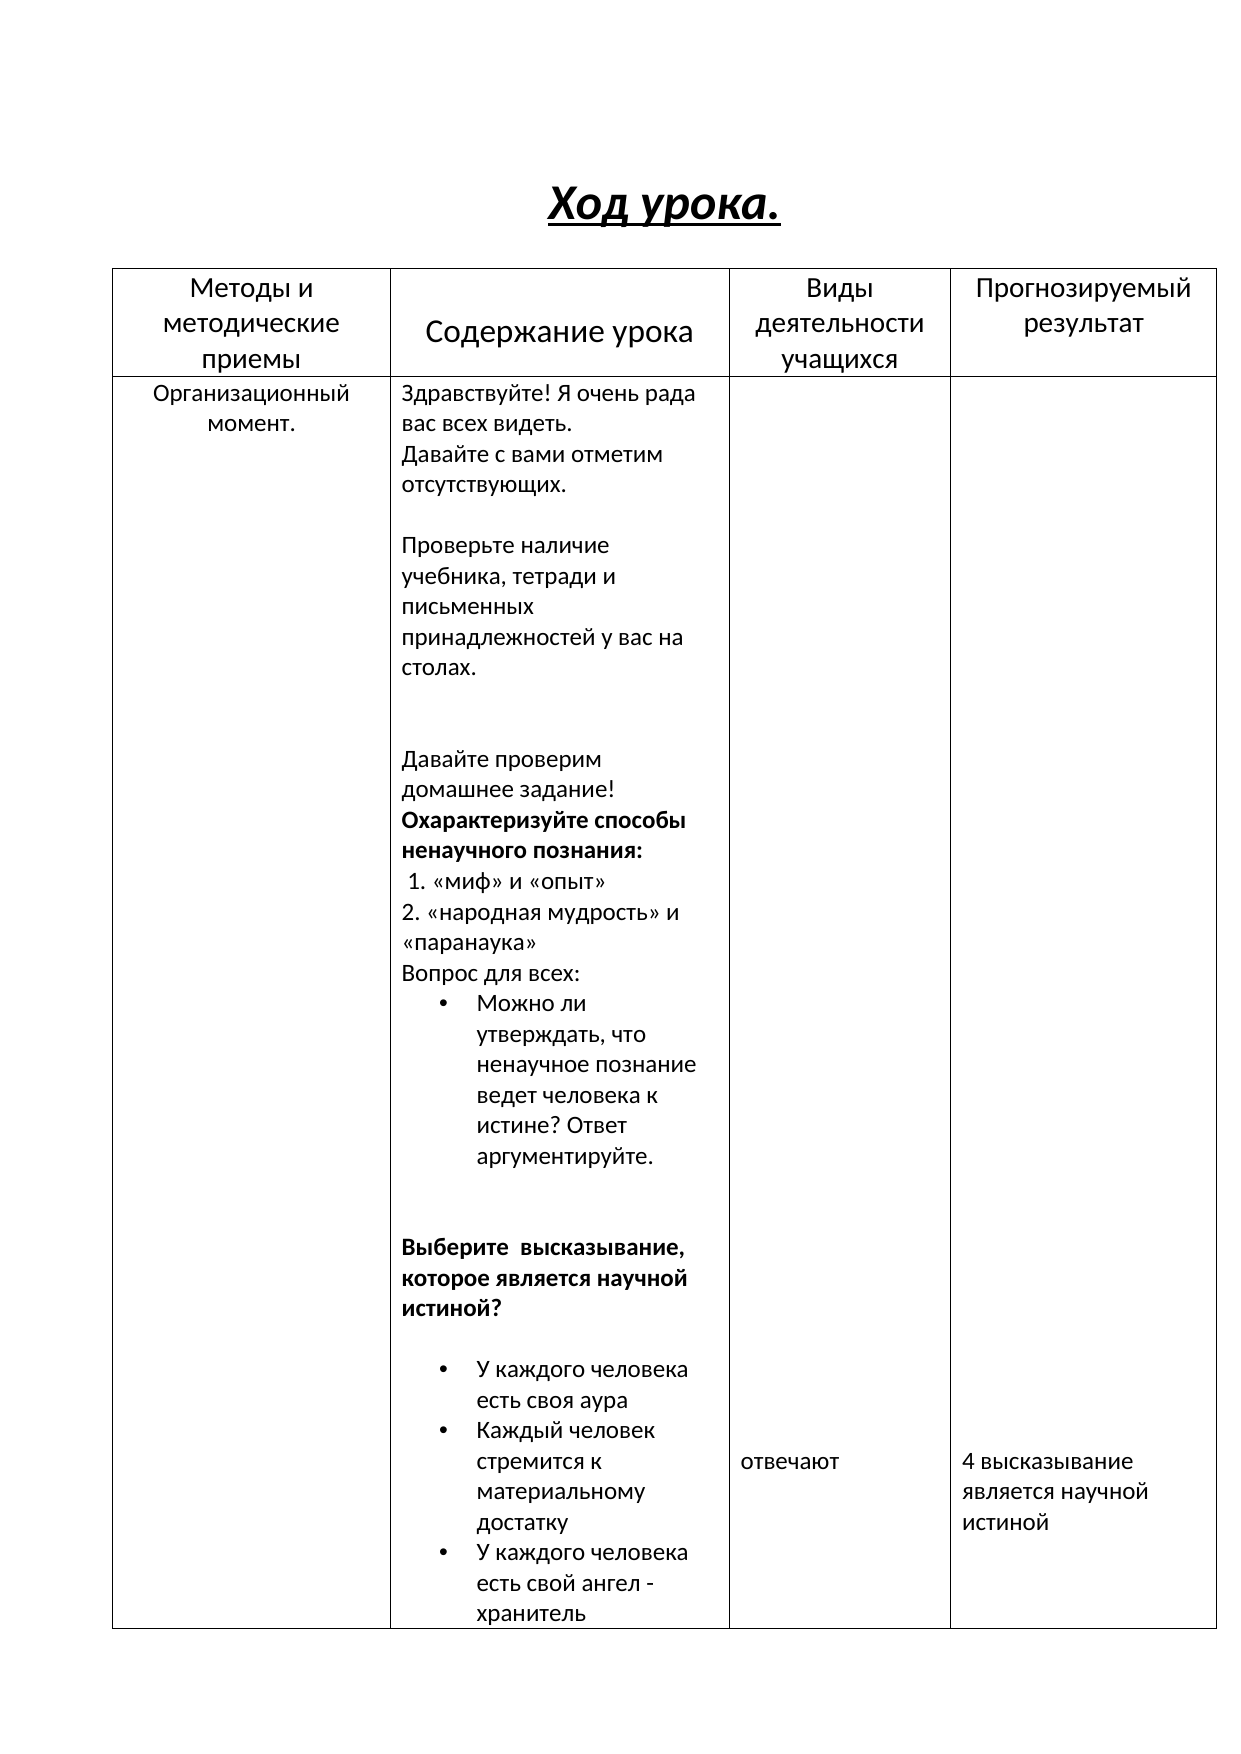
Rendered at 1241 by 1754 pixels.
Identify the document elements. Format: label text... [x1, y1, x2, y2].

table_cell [951, 377, 1216, 1628]
table_header Прогнозируемый результат [951, 269, 1216, 376]
table_header Виды деятельности учащихся [730, 269, 950, 376]
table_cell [113, 377, 390, 1628]
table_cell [730, 377, 950, 1628]
table_header Содержание урока [391, 269, 729, 376]
table_header Методы и методические приемы [113, 269, 390, 376]
text Ход урока. [177, 171, 1152, 232]
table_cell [391, 377, 729, 1628]
